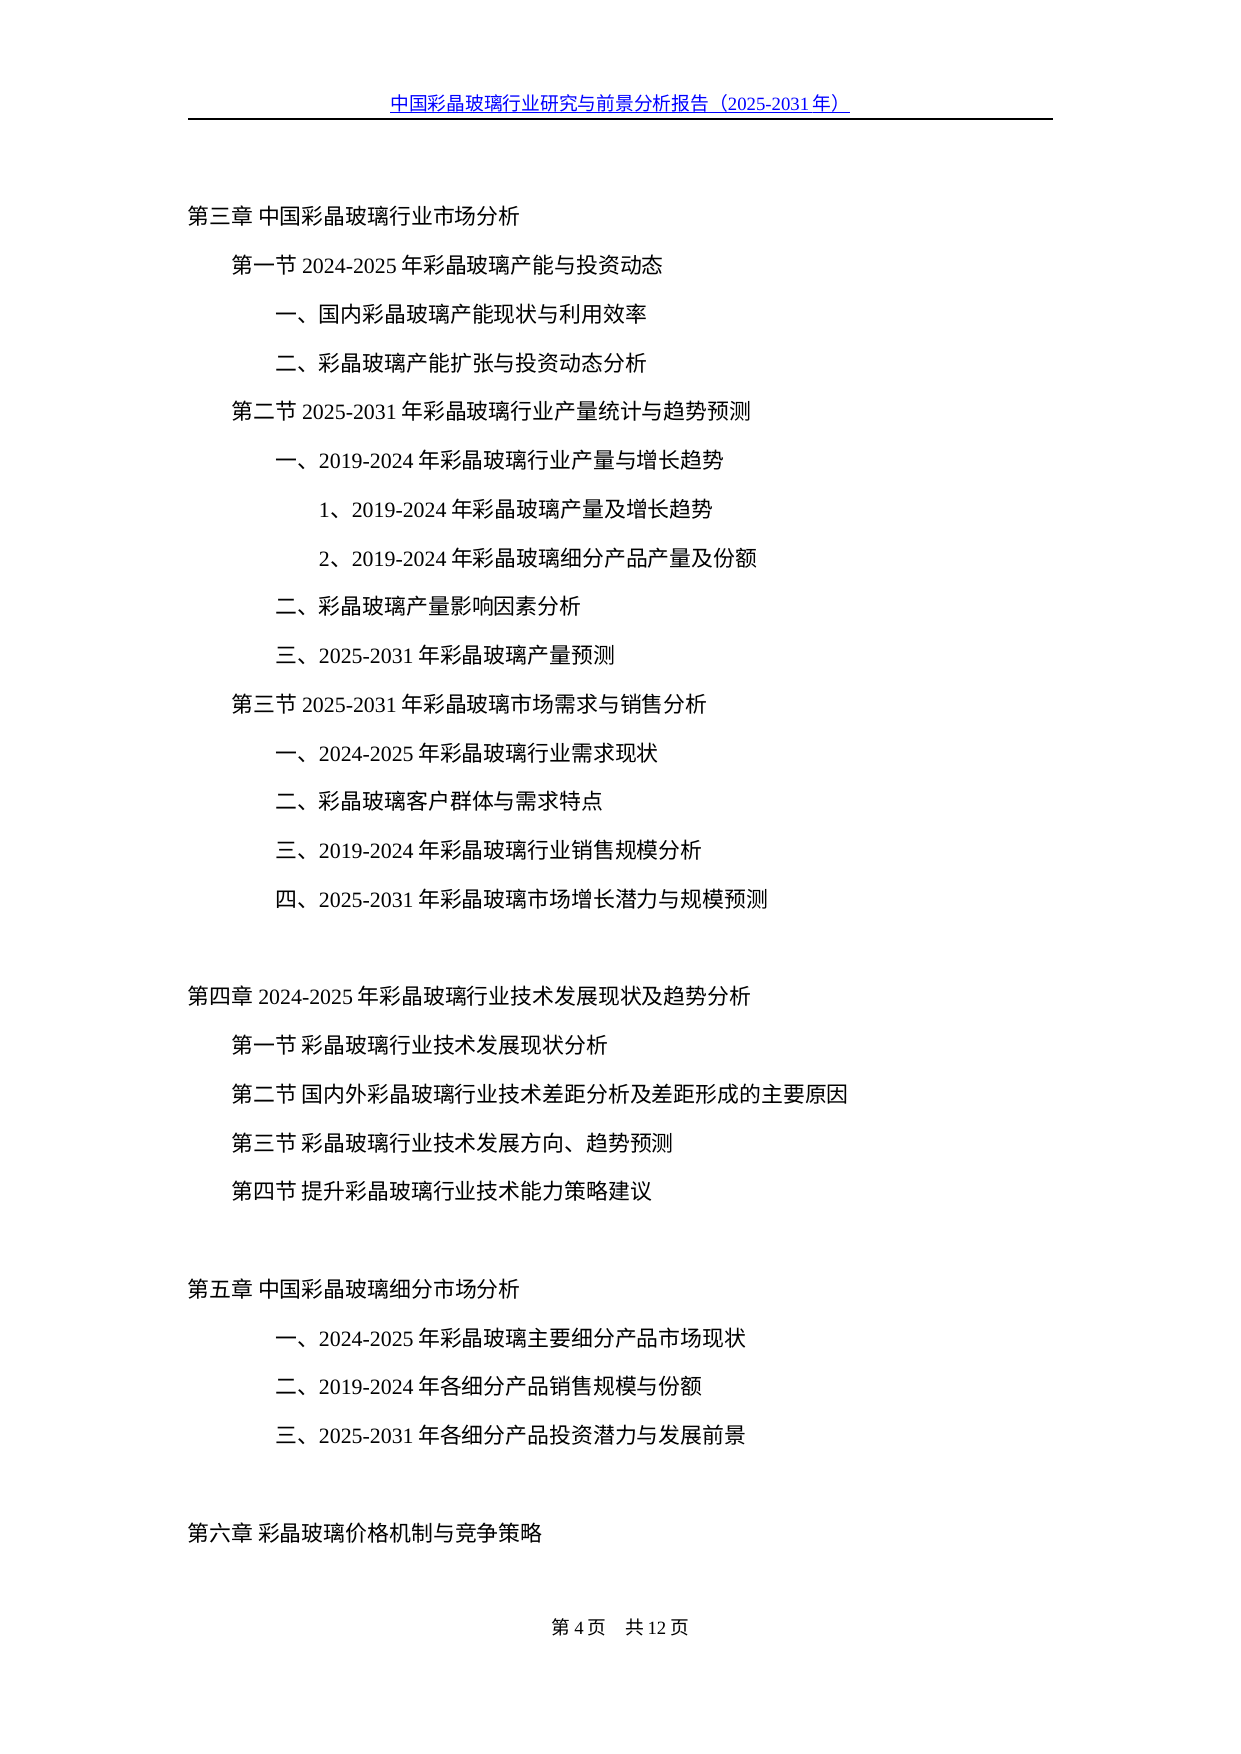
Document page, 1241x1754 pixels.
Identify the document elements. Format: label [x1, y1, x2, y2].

text [187, 150, 1053, 1548]
